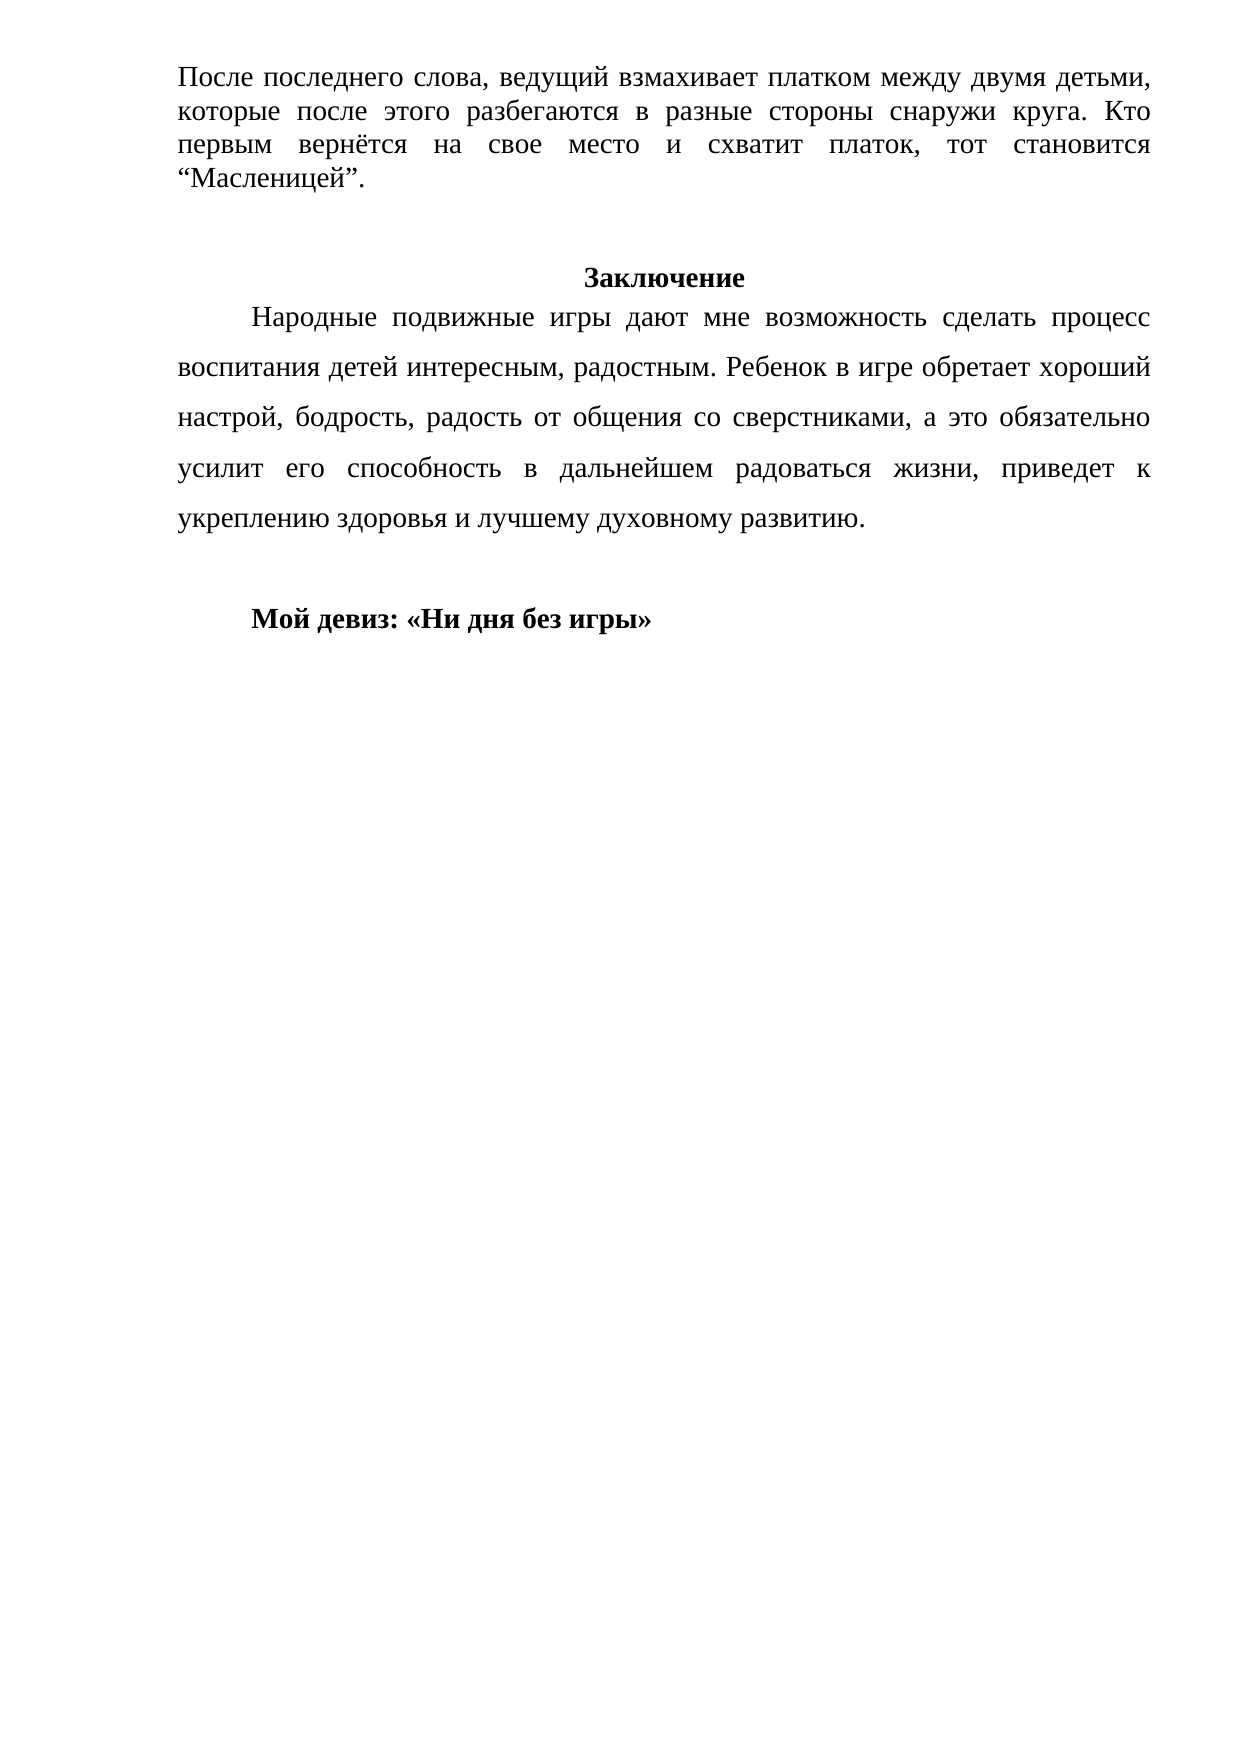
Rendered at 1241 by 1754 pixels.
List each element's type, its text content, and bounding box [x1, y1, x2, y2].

text Заключение [177, 260, 1152, 294]
text После последнего слова, ведущий взмахивает платком между двумя детьми, которые после этого разбегаются в разные стороны снаружи круга. Кто первым вернётся на свое место и схватит платок, тот становится “Масленицей”. [177, 59, 1152, 193]
text Мой девиз: «Ни дня без игры» [177, 601, 1152, 634]
text Народные подвижные игры дают мне возможность сделать процесс воспитания детей интересным, радостным. Ребенок в игре обретает хороший настрой, бодрость, радость от общения со сверстниками, а это обязательно усилит его способность в дальнейшем радоваться жизни, приведет к укреплению здоровья и лучшему духовному развитию. [177, 299, 1152, 534]
